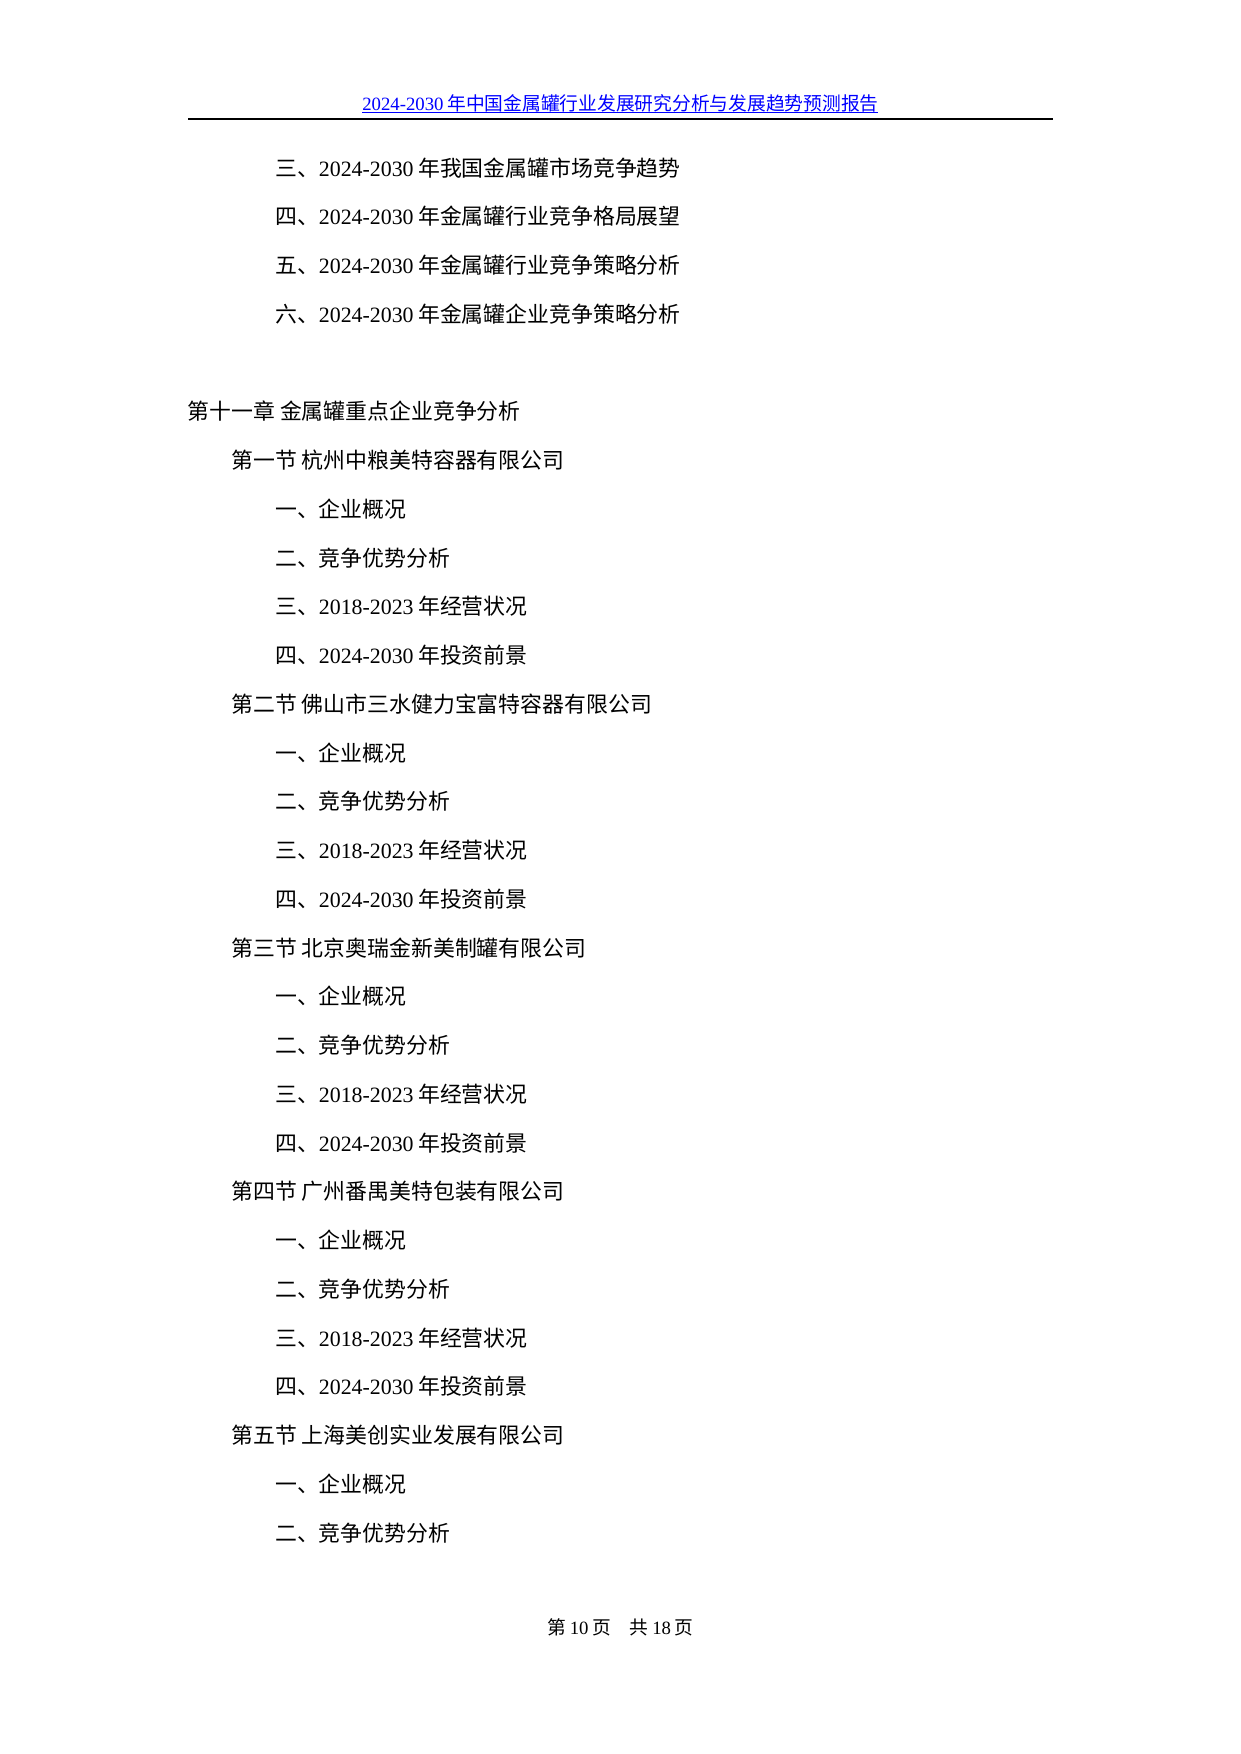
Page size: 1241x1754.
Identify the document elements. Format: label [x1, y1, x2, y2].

text [187, 150, 1053, 1548]
